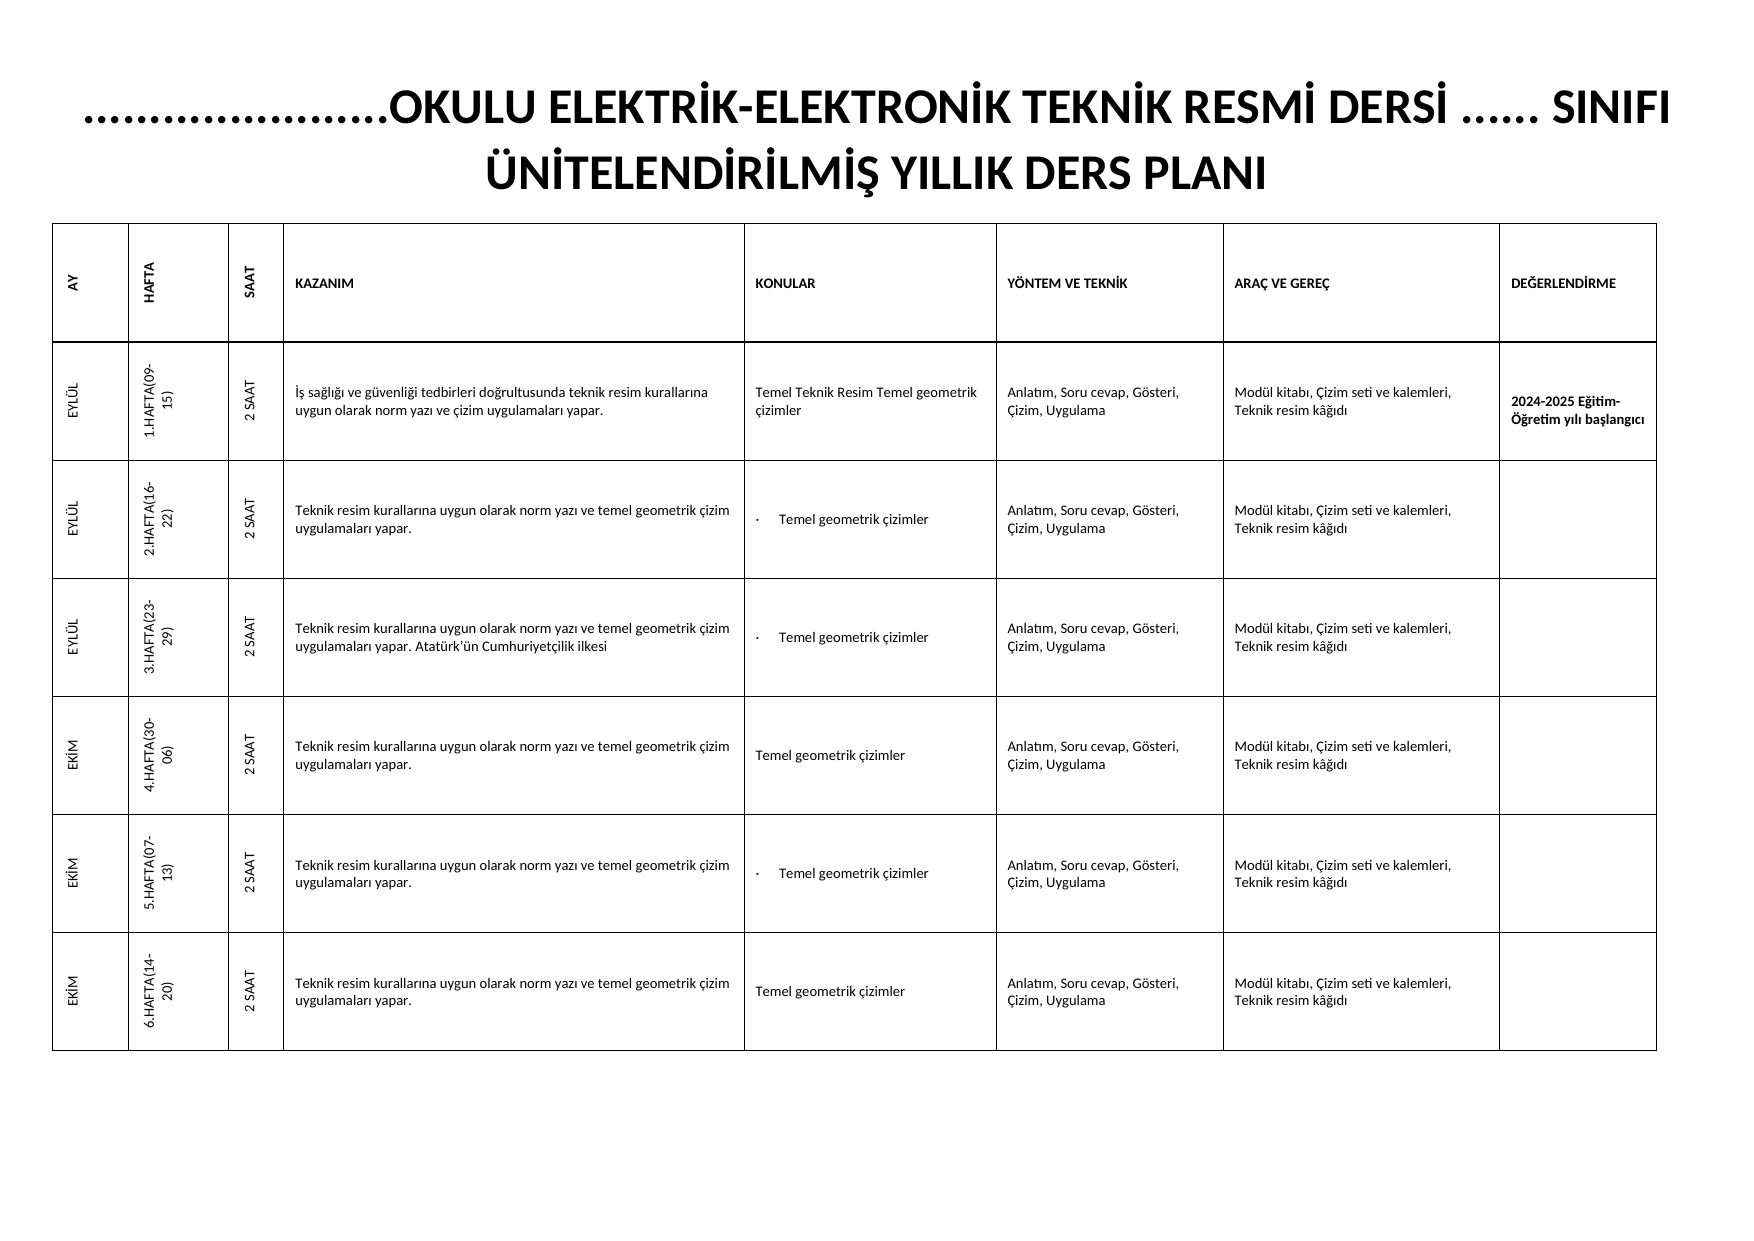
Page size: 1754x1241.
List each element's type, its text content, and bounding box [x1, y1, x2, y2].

table_header KONULAR [745, 224, 996, 341]
table_cell 2 SAAT [229, 461, 283, 578]
table_cell Anlatım, Soru cevap, Gösteri, Çizim, Uygulama [997, 579, 1223, 696]
table_cell 1.HAFTA(09-15) [129, 343, 228, 459]
table_cell · Temel geometrik çizimler [745, 461, 996, 578]
table_cell Modül kitabı, Çizim seti ve kalemleri, Teknik resim kâğıdı [1224, 461, 1499, 578]
table_cell Teknik resim kurallarına uygun olarak norm yazı ve temel geometrik çizim uygulamaları yapar. [284, 461, 744, 578]
table_cell Teknik resim kurallarına uygun olarak norm yazı ve temel geometrik çizim uygulamaları yapar. Atatürk’ün Cumhuriyetçilik ilkesi [284, 579, 744, 696]
table_cell Teknik resim kurallarına uygun olarak norm yazı ve temel geometrik çizim uygulamaları yapar. [284, 815, 744, 932]
table_header AY [53, 224, 128, 341]
table_header YÖNTEM VE TEKNİK [997, 224, 1223, 341]
table_cell Anlatım, Soru cevap, Gösteri, Çizim, Uygulama [997, 461, 1223, 578]
table_cell · Temel geometrik çizimler [745, 815, 996, 932]
table_cell [1500, 815, 1656, 932]
table_cell [1500, 579, 1656, 696]
table_cell [1500, 697, 1656, 814]
table_cell Modül kitabı, Çizim seti ve kalemleri, Teknik resim kâğıdı [1224, 697, 1499, 814]
table_cell 2024-2025 Eğitim-Öğretim yılı başlangıcı [1500, 343, 1656, 459]
table_cell 2 SAAT [229, 815, 283, 932]
table_cell EYLÜL [53, 343, 128, 459]
table_cell 6.HAFTA(14-20) [129, 933, 228, 1050]
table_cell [284, 933, 744, 1050]
table_cell EKİM [53, 815, 128, 932]
table_cell EKİM [53, 933, 128, 1050]
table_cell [1224, 933, 1499, 1050]
table_cell EYLÜL [53, 579, 128, 696]
table_cell [1500, 933, 1656, 1050]
table_cell Modül kitabı, Çizim seti ve kalemleri, Teknik resim kâğıdı [1224, 579, 1499, 696]
table_cell 5.HAFTA(07-13) [129, 815, 228, 932]
table_cell Modül kitabı, Çizim seti ve kalemleri, Teknik resim kâğıdı [1224, 815, 1499, 932]
table_cell 2.HAFTA(16-22) [129, 461, 228, 578]
table_cell Anlatım, Soru cevap, Gösteri, Çizim, Uygulama [997, 343, 1223, 459]
table_cell Modül kitabı, Çizim seti ve kalemleri, Teknik resim kâğıdı [1224, 343, 1499, 459]
table_cell Anlatım, Soru cevap, Gösteri, Çizim, Uygulama [997, 815, 1223, 932]
table_cell Temel Teknik Resim Temel geometrik çizimler [745, 343, 996, 459]
table_header ARAÇ VE GEREÇ [1224, 224, 1499, 341]
table_cell Anlatım, Soru cevap, Gösteri, Çizim, Uygulama [997, 697, 1223, 814]
table_cell EYLÜL [53, 461, 128, 578]
table_cell İş sağlığı ve güvenliği tedbirleri doğrultusunda teknik resim kurallarına uygun olarak norm yazı ve çizim uygulamaları yapar. [284, 343, 744, 459]
table_header SAAT [229, 224, 283, 341]
table_cell 2 SAAT [229, 343, 283, 459]
table_header DEĞERLENDİRME [1500, 224, 1656, 341]
table_cell · Temel geometrik çizimler [745, 579, 996, 696]
table_cell 2 SAAT [229, 697, 283, 814]
table_header KAZANIM [284, 224, 744, 341]
table_cell 4.HAFTA(30-06) [129, 697, 228, 814]
table_cell Temel geometrik çizimler [745, 697, 996, 814]
table_header HAFTA [129, 224, 228, 341]
table_cell 2 SAAT [229, 579, 283, 696]
text .......................OKULU ELEKTRİK-ELEKTRONİK TEKNİK RESMİ DERSİ ...... SINIFI ÜNİTELENDİRİLMİŞ YILLIK DERS PLANI [75, 75, 1679, 202]
table_cell 3.HAFTA(23-29) [129, 579, 228, 696]
table_cell EKİM [53, 697, 128, 814]
table_cell [1500, 461, 1656, 578]
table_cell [997, 933, 1223, 1050]
table_cell Teknik resim kurallarına uygun olarak norm yazı ve temel geometrik çizim uygulamaları yapar. [284, 697, 744, 814]
table_cell Temel geometrik çizimler [745, 933, 996, 1050]
table_cell 2 SAAT [229, 933, 283, 1050]
